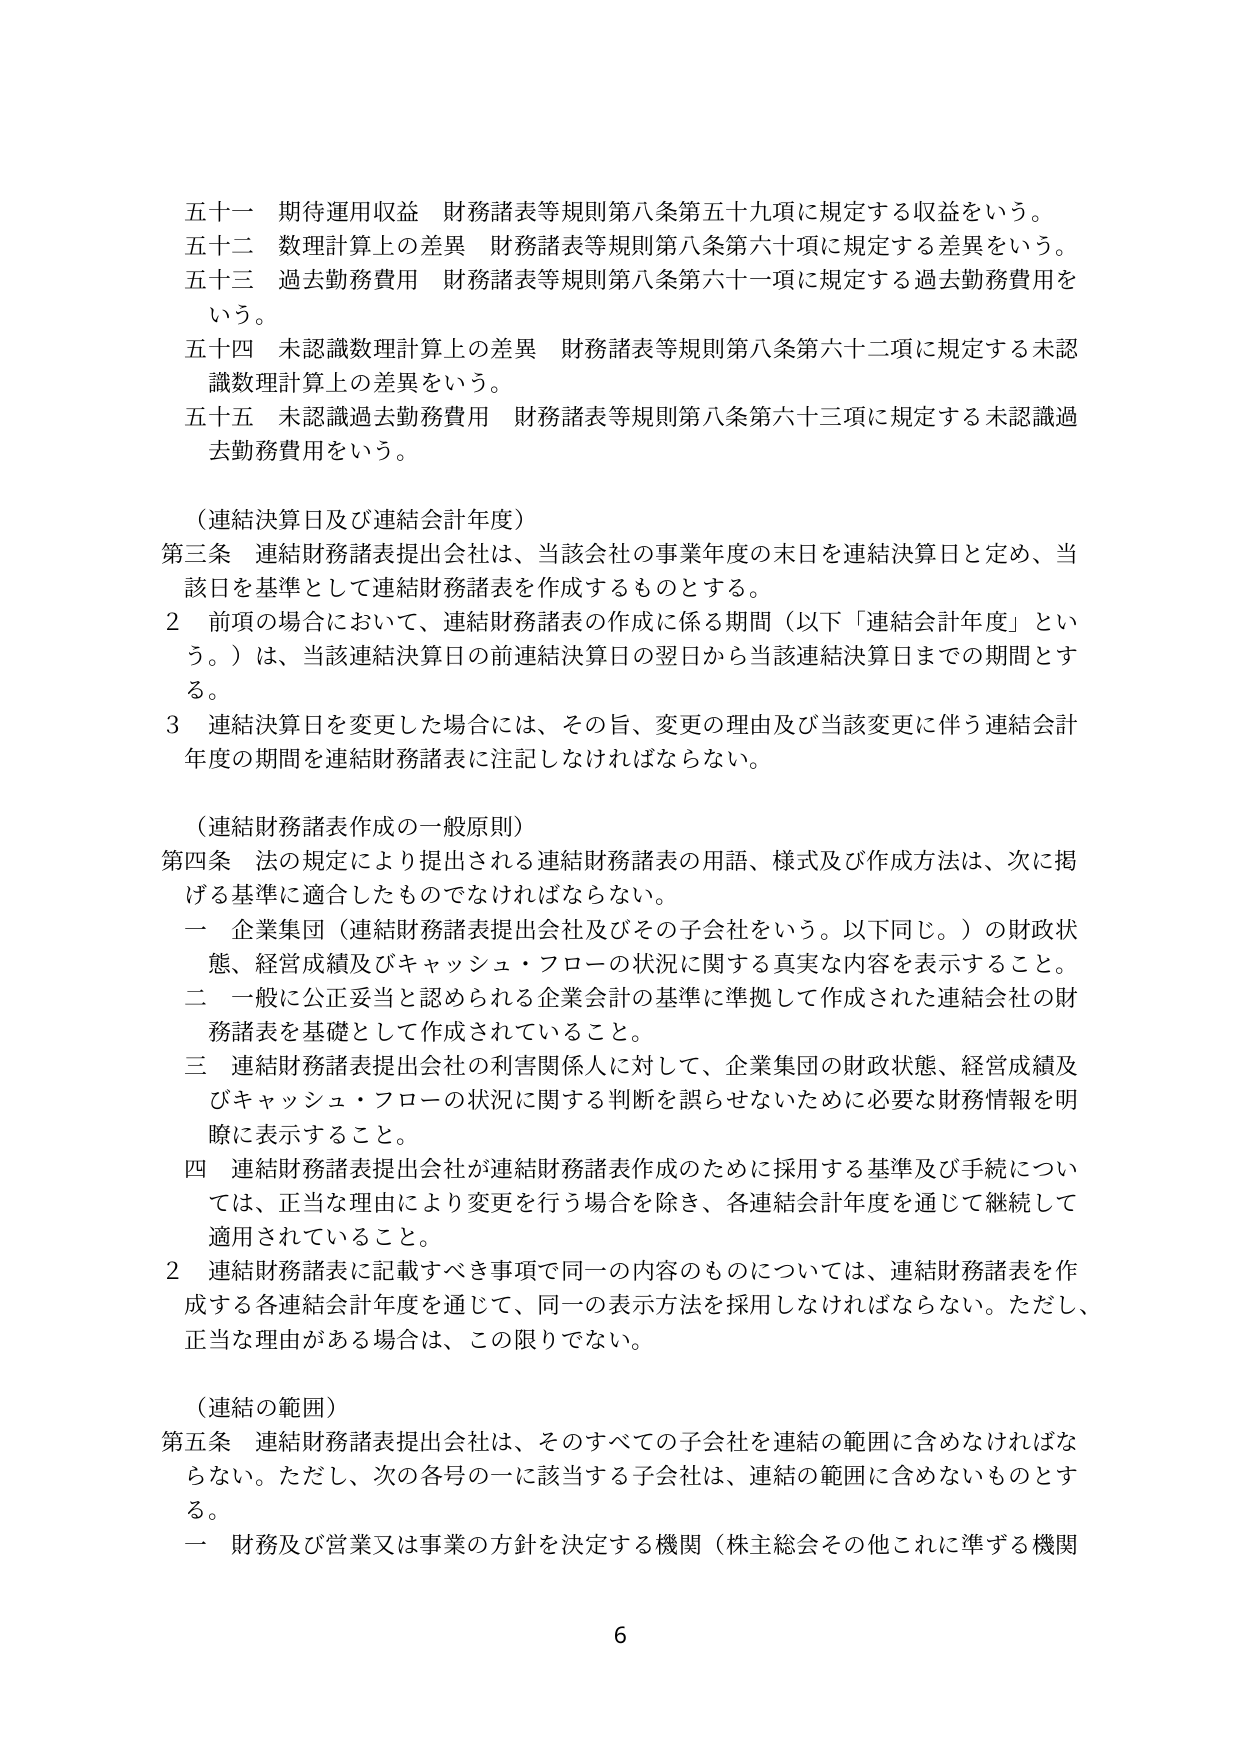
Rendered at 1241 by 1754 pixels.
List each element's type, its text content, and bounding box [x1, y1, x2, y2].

text 五十一 期待運用収益 財務諸表等規則第八条第五十九項に規定する収益をいう。 [184, 194, 1079, 228]
text 五十三 過去勤務費用 財務諸表等規則第八条第六十一項に規定する過去勤務費用をいう。 [184, 262, 1079, 330]
text 四 連結財務諸表提出会社が連結財務諸表作成のために採用する基準及び手続については、正当な理由により変更を行う場合を除き、各連結会計年度を通じて継続して適用されていること。 [184, 1150, 1079, 1253]
text 三 連結財務諸表提出会社の利害関係人に対して、企業集団の財政状態、経営成績及びキャッシュ・フローの状況に関する判断を誤らせないために必要な財務情報を明瞭に表示すること。 [184, 1048, 1079, 1150]
text 二 一般に公正妥当と認められる企業会計の基準に準拠して作成された連結会社の財務諸表を基礎として作成されていること。 [184, 979, 1079, 1048]
text （連結の範囲） [184, 1389, 1079, 1424]
text ３ 連結決算日を変更した場合には、その旨、変更の理由及び当該変更に伴う連結会計年度の期間を連結財務諸表に注記しなければならない。 [161, 706, 1079, 774]
text 第三条 連結財務諸表提出会社は、当該会社の事業年度の末日を連結決算日と定め、当該日を基準として連結財務諸表を作成するものとする。 [161, 535, 1079, 604]
text （連結決算日及び連結会計年度） [184, 501, 1079, 535]
text ２ 連結財務諸表に記載すべき事項で同一の内容のものについては、連結財務諸表を作成する各連結会計年度を通じて、同一の表示方法を採用しなければならない。ただし、正当な理由がある場合は、この限りでない。 [161, 1253, 1079, 1355]
text 第五条 連結財務諸表提出会社は、そのすべての子会社を連結の範囲に含めなければならない。ただし、次の各号の一に該当する子会社は、連結の範囲に含めないものとする。 [161, 1424, 1079, 1526]
text （連結財務諸表作成の一般原則） [184, 809, 1079, 843]
text 五十四 未認識数理計算上の差異 財務諸表等規則第八条第六十二項に規定する未認識数理計算上の差異をいう。 [184, 330, 1079, 399]
text 五十五 未認識過去勤務費用 財務諸表等規則第八条第六十三項に規定する未認識過去勤務費用をいう。 [184, 399, 1079, 467]
text 第四条 法の規定により提出される連結財務諸表の用語、様式及び作成方法は、次に掲げる基準に適合したものでなければならない。 [161, 843, 1079, 911]
text 一 企業集団（連結財務諸表提出会社及びその子会社をいう。以下同じ。）の財政状態、経営成績及びキャッシュ・フローの状況に関する真実な内容を表示すること。 [184, 911, 1079, 979]
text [184, 1526, 1079, 1560]
text 五十二 数理計算上の差異 財務諸表等規則第八条第六十項に規定する差異をいう。 [184, 228, 1079, 262]
text ２ 前項の場合において、連結財務諸表の作成に係る期間（以下「連結会計年度」という。）は、当該連結決算日の前連結決算日の翌日から当該連結決算日までの期間とする。 [161, 604, 1079, 706]
